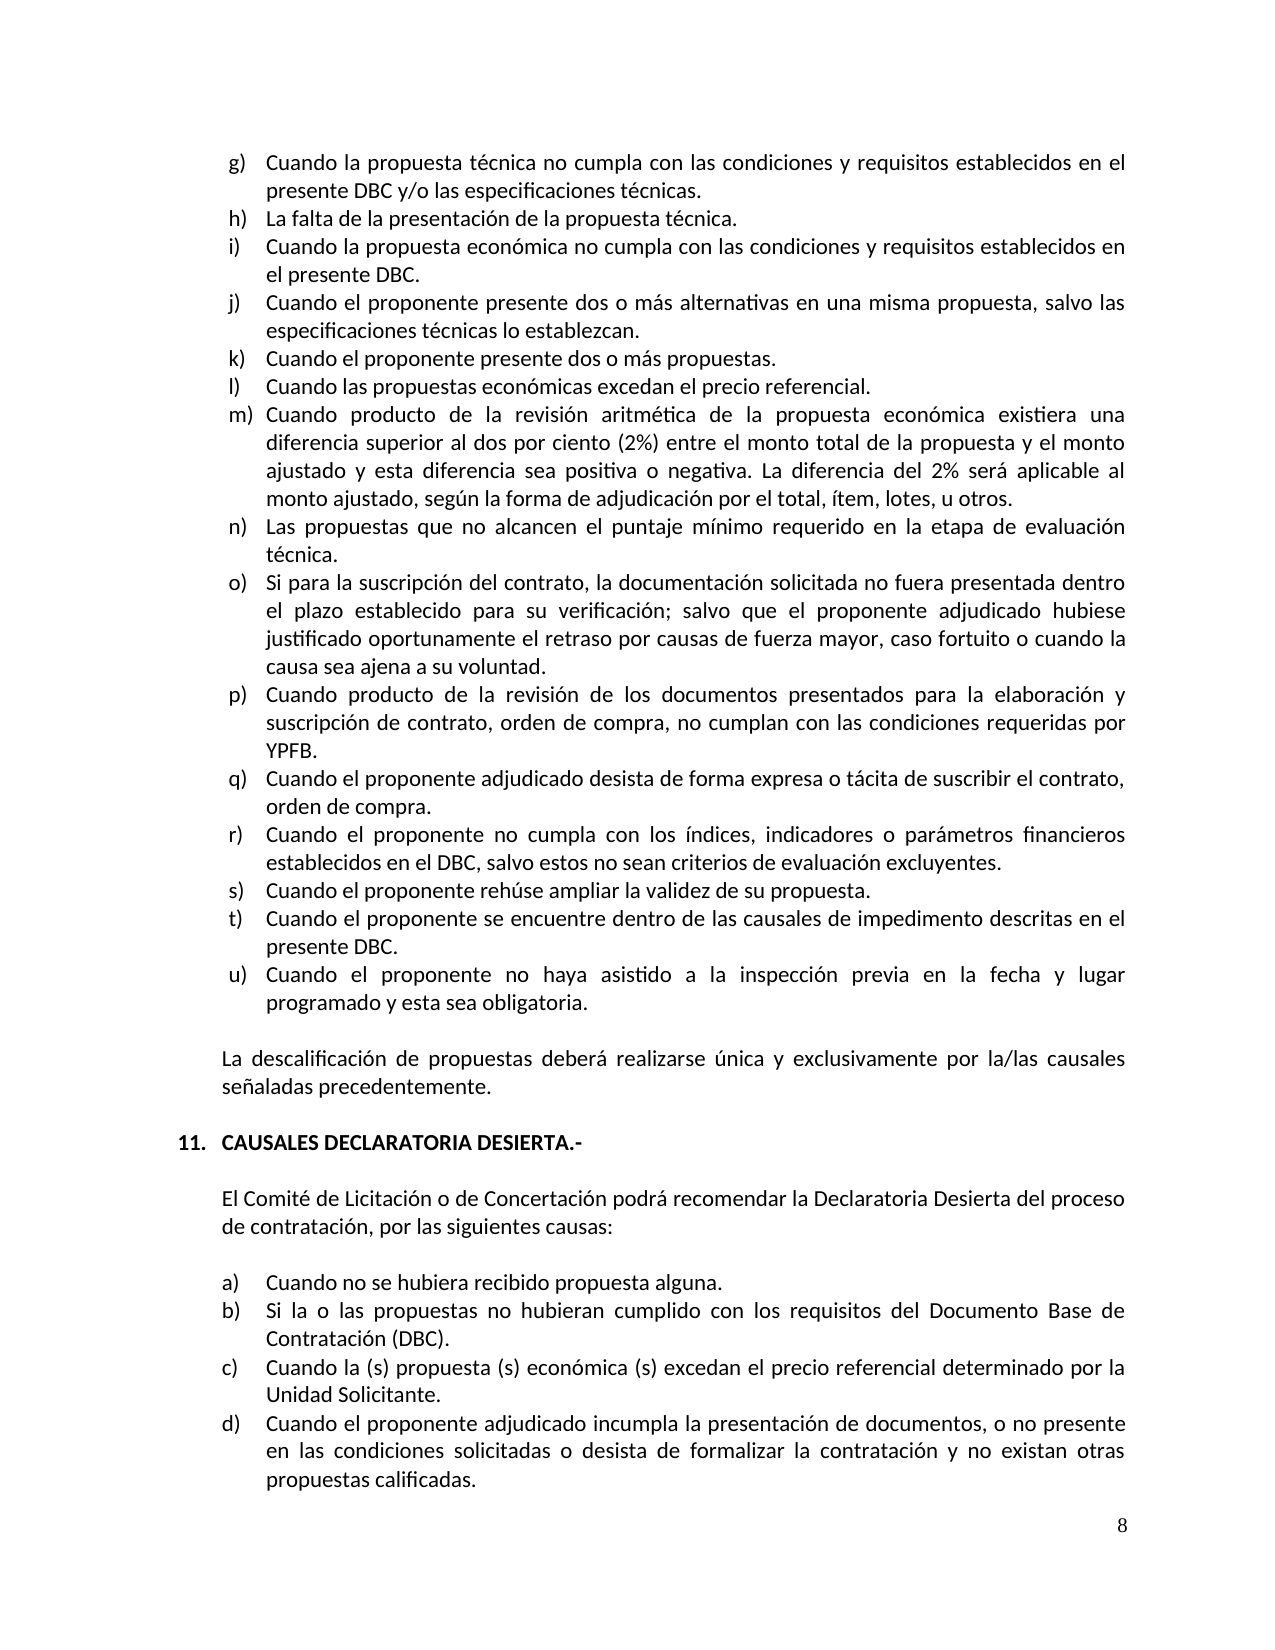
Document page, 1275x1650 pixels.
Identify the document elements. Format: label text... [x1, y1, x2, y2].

list Cuando el proponente se encuentre dentro de las causales de impedimento descritas en el presente DBC. [228, 904, 1127, 960]
list Cuando el proponente presente dos o más alternativas en una misma propuesta, salvo las especificaciones técnicas lo establezcan. [228, 288, 1127, 344]
list La falta de la presentación de la propuesta técnica. [228, 204, 1127, 232]
list Cuando el proponente no haya asistido a la inspección previa en la fecha y lugar programado y esta sea obligatoria. [228, 960, 1127, 1016]
list Si para la suscripción del contrato, la documentación solicitada no fuera presentada dentro el plazo establecido para su verificación; salvo que el proponente adjudicado hubiese justificado oportunamente el retraso por causas de fuerza mayor, caso fortuito o cuando la causa sea ajena a su voluntad. [228, 568, 1127, 680]
list Cuando el proponente no cumpla con los índices, indicadores o parámetros financieros establecidos en el DBC, salvo estos no sean criterios de evaluación excluyentes. [228, 820, 1127, 876]
list Las propuestas que no alcancen el puntaje mínimo requerido en la etapa de evaluación técnica. [228, 512, 1127, 568]
list Cuando no se hubiera recibido propuesta alguna. [222, 1268, 1127, 1297]
text La descalificación de propuestas deberá realizarse única y exclusivamente por la/las causales señaladas precedentemente. [222, 1044, 1127, 1100]
list Cuando el proponente rehúse ampliar la validez de su propuesta. [228, 876, 1127, 904]
list Cuando el proponente adjudicado desista de forma expresa o tácita de suscribir el contrato, orden de compra. [228, 764, 1127, 820]
list Cuando la (s) propuesta (s) económica (s) excedan el precio referencial determinado por la Unidad Solicitante. [222, 1353, 1127, 1409]
list Cuando producto de la revisión aritmética de la propuesta económica existiera una diferencia superior al dos por ciento (2%) entre el monto total de la propuesta y el monto ajustado y esta diferencia sea positiva o negativa. La diferencia del 2% será aplicable al monto ajustado, según la forma de adjudicación por el total, ítem, lotes, u otros. [228, 400, 1127, 512]
list Cuando el proponente adjudicado incumpla la presentación de documentos, o no presente en las condiciones solicitadas o desista de formalizar la contratación y no existan otras propuestas calificadas. [222, 1409, 1127, 1493]
list Cuando la propuesta económica no cumpla con las condiciones y requisitos establecidos en el presente DBC. [228, 232, 1127, 288]
list Si la o las propuestas no hubieran cumplido con los requisitos del Documento Base de Contratación (DBC). [222, 1297, 1127, 1353]
list Cuando la propuesta técnica no cumpla con las condiciones y requisitos establecidos en el presente DBC y/o las especificaciones técnicas. [228, 148, 1127, 204]
list Cuando las propuestas económicas excedan el precio referencial. [228, 372, 1127, 400]
list Cuando el proponente presente dos o más propuestas. [228, 344, 1127, 372]
list Cuando producto de la revisión de los documentos presentados para la elaboración y suscripción de contrato, orden de compra, no cumplan con las condiciones requeridas por YPFB. [228, 680, 1127, 764]
text El Comité de Licitación o de Concertación podrá recomendar la Declaratoria Desierta del proceso de contratación, por las siguientes causas: [222, 1184, 1127, 1241]
list CAUSALES DECLARATORIA DESIERTA.- [177, 1128, 1127, 1156]
